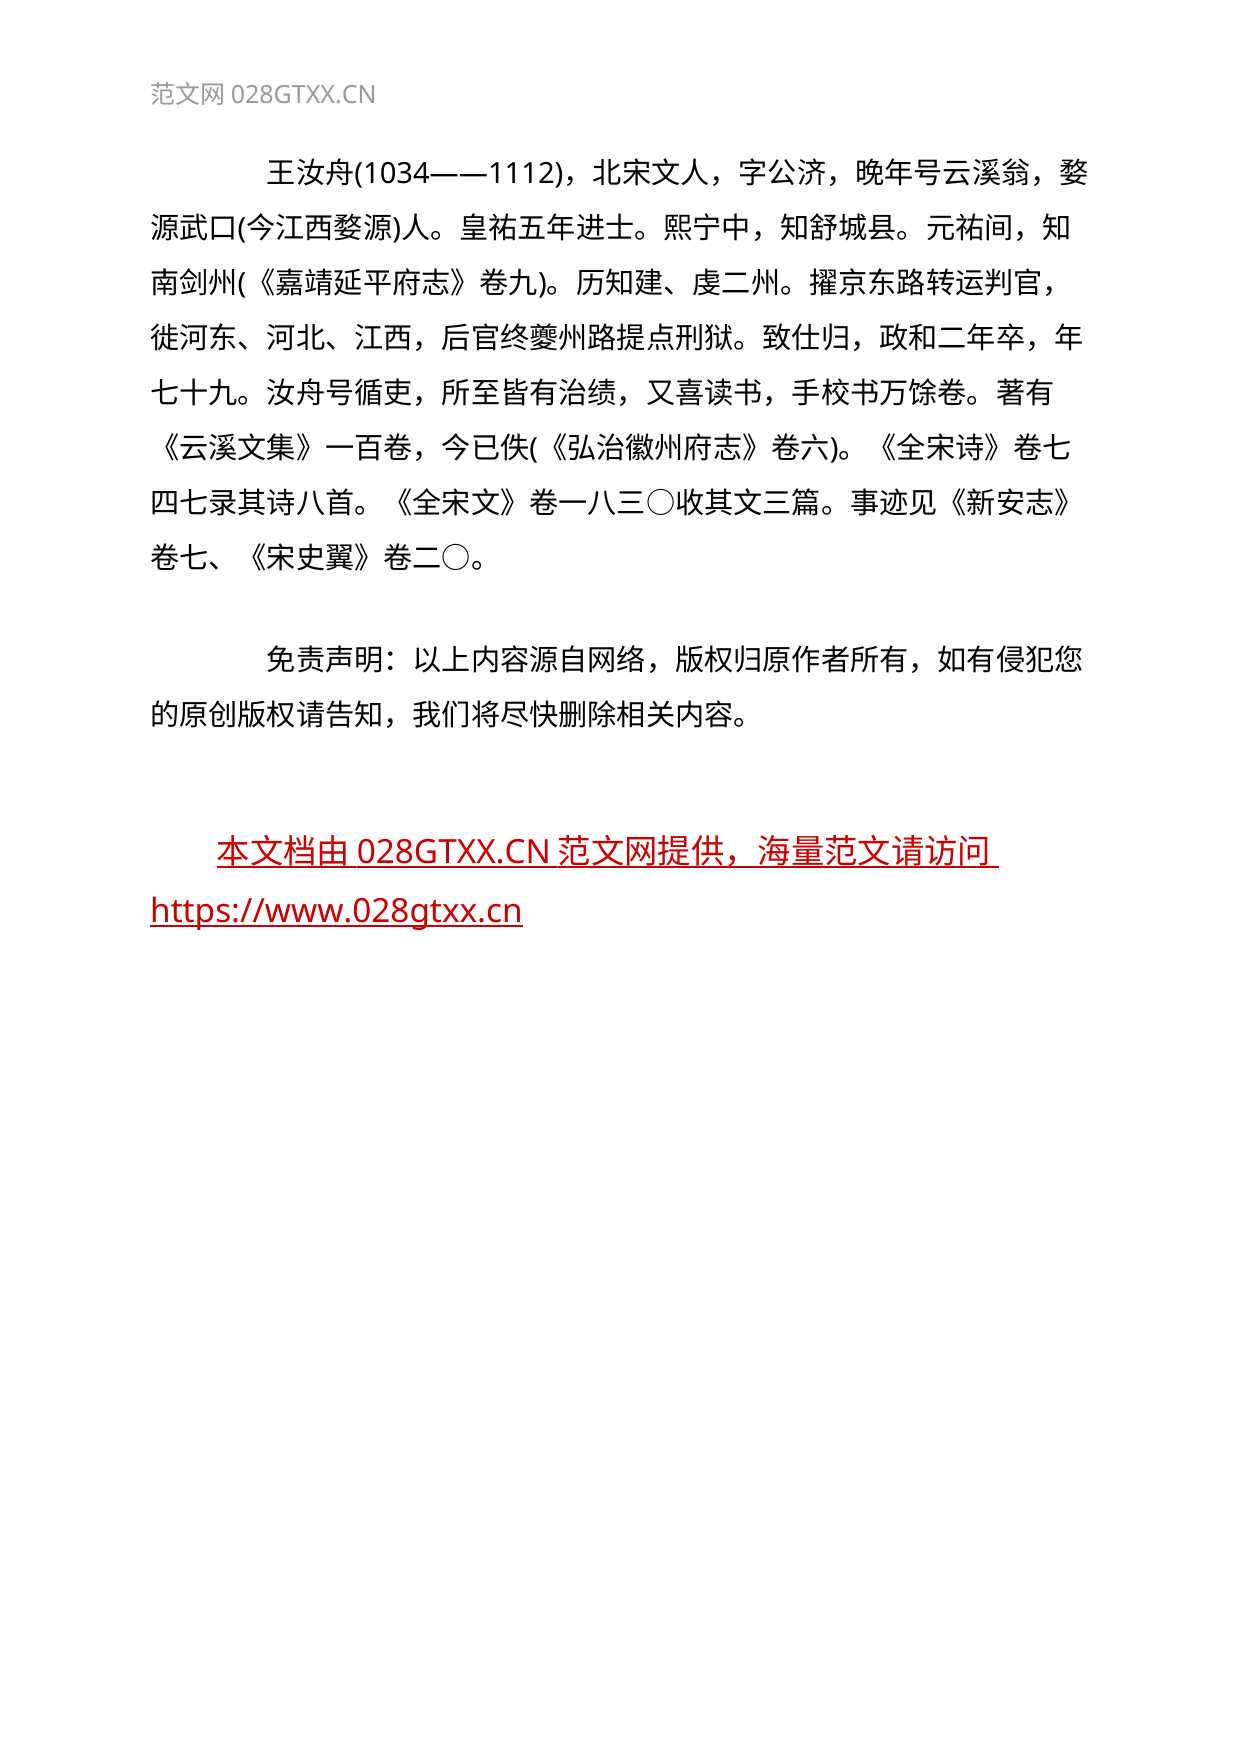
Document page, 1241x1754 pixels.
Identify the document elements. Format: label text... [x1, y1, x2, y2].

text 本文档由028GTXX.CN范文网提供，海量范文请访问 https://www.028gtxx.cn [150, 824, 1090, 932]
text 免责声明：以上内容源自网络，版权归原作者所有，如有侵犯您的原创版权请告知，我们将尽快删除相关内容。 [150, 636, 1090, 734]
text 王汝舟(1034——1112)，北宋文人，字公济，晚年号云溪翁，婺源武口(今江西婺源)人。皇祐五年进士。熙宁中，知舒城县。元祐间，知南剑州(《嘉靖延平府志》卷九)。历知建、虔二州。擢京东路转运判官，徙河东、河北、江西，后官终夔州路提点刑狱。致仕归，政和二年卒，年七十九。汝舟号循吏，所至皆有治绩，又喜读书，手校书万馀卷。著有《云溪文集》一百卷，今已佚(《弘治徽州府志》卷六)。《全宋诗》卷七四七录其诗八首。《全宋文》卷一八三○收其文三篇。事迹见《新安志》卷七、《宋史翼》卷二○。 [150, 150, 1090, 577]
